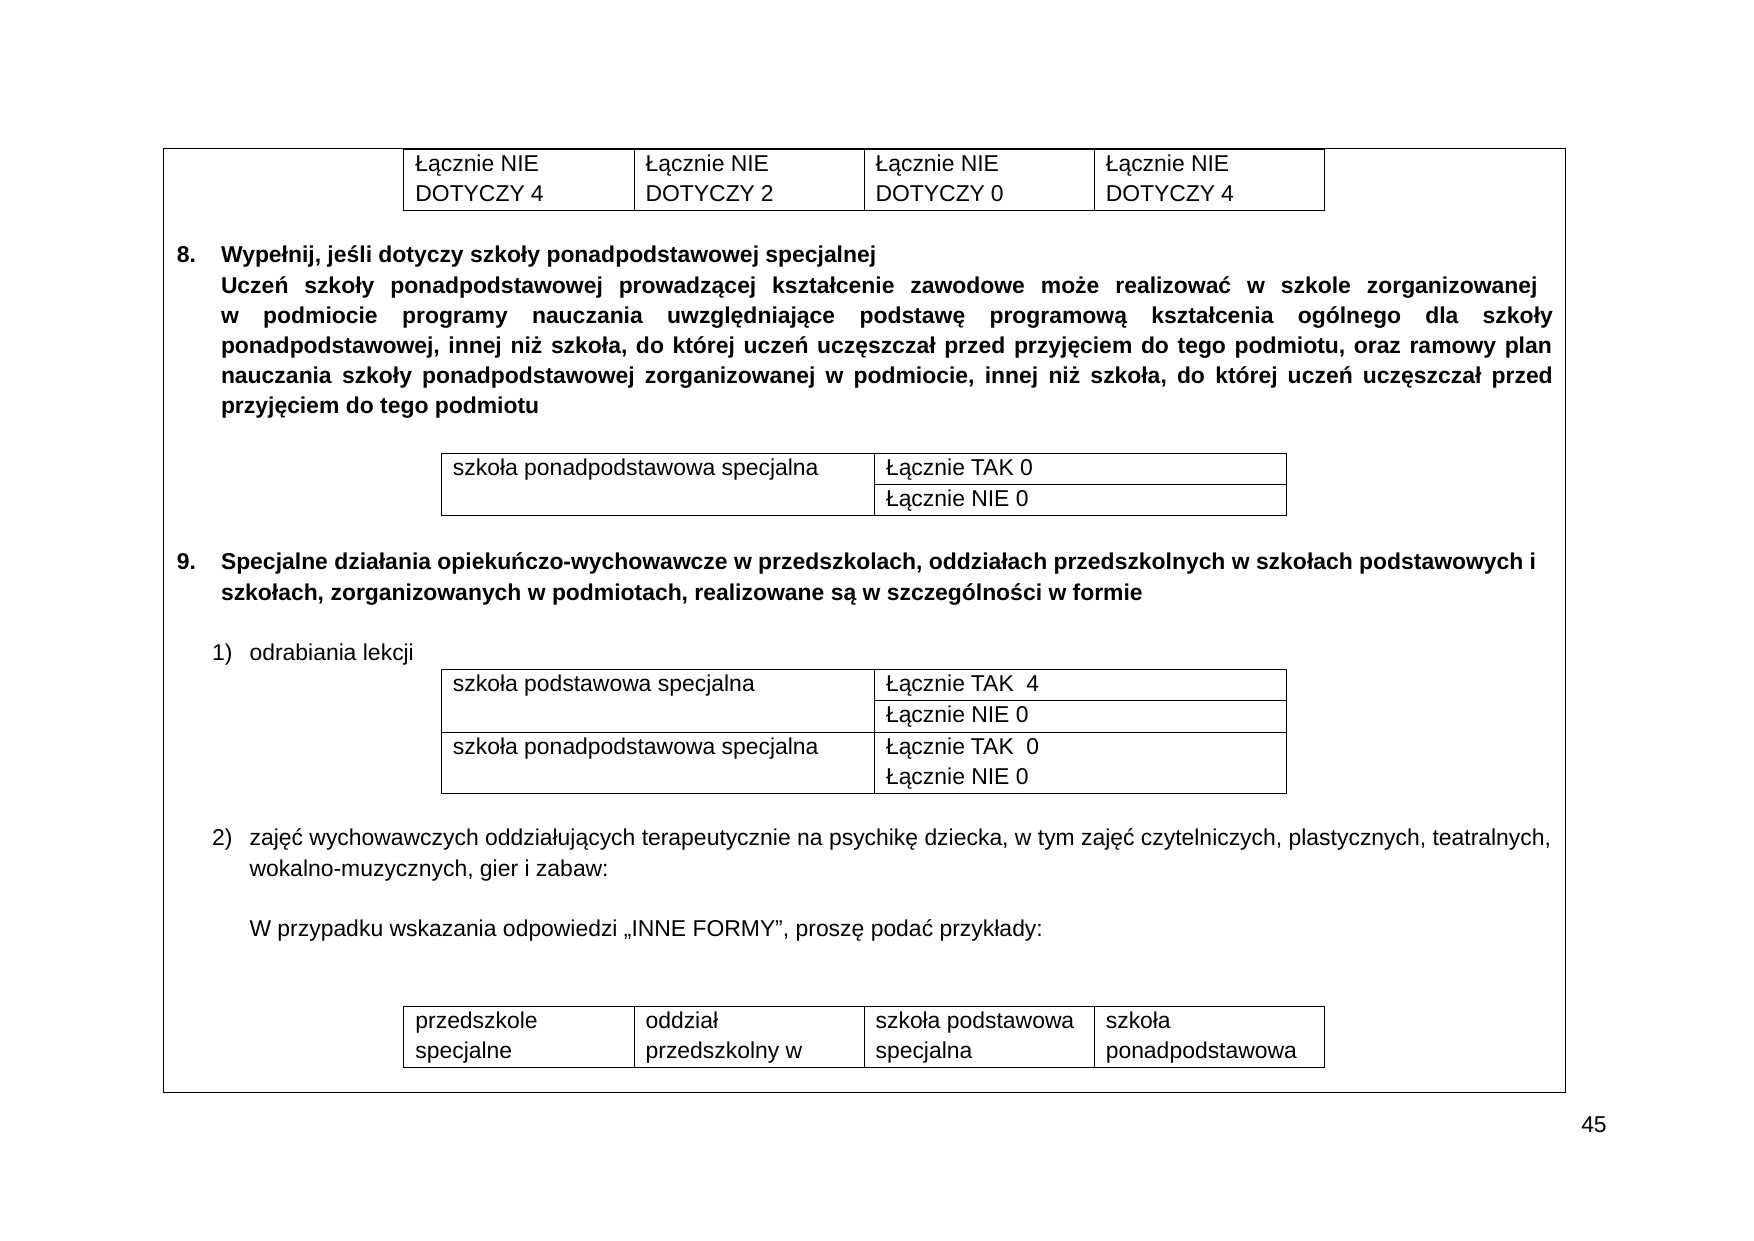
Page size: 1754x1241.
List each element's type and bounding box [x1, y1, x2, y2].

table_cell [164, 149, 1565, 1092]
